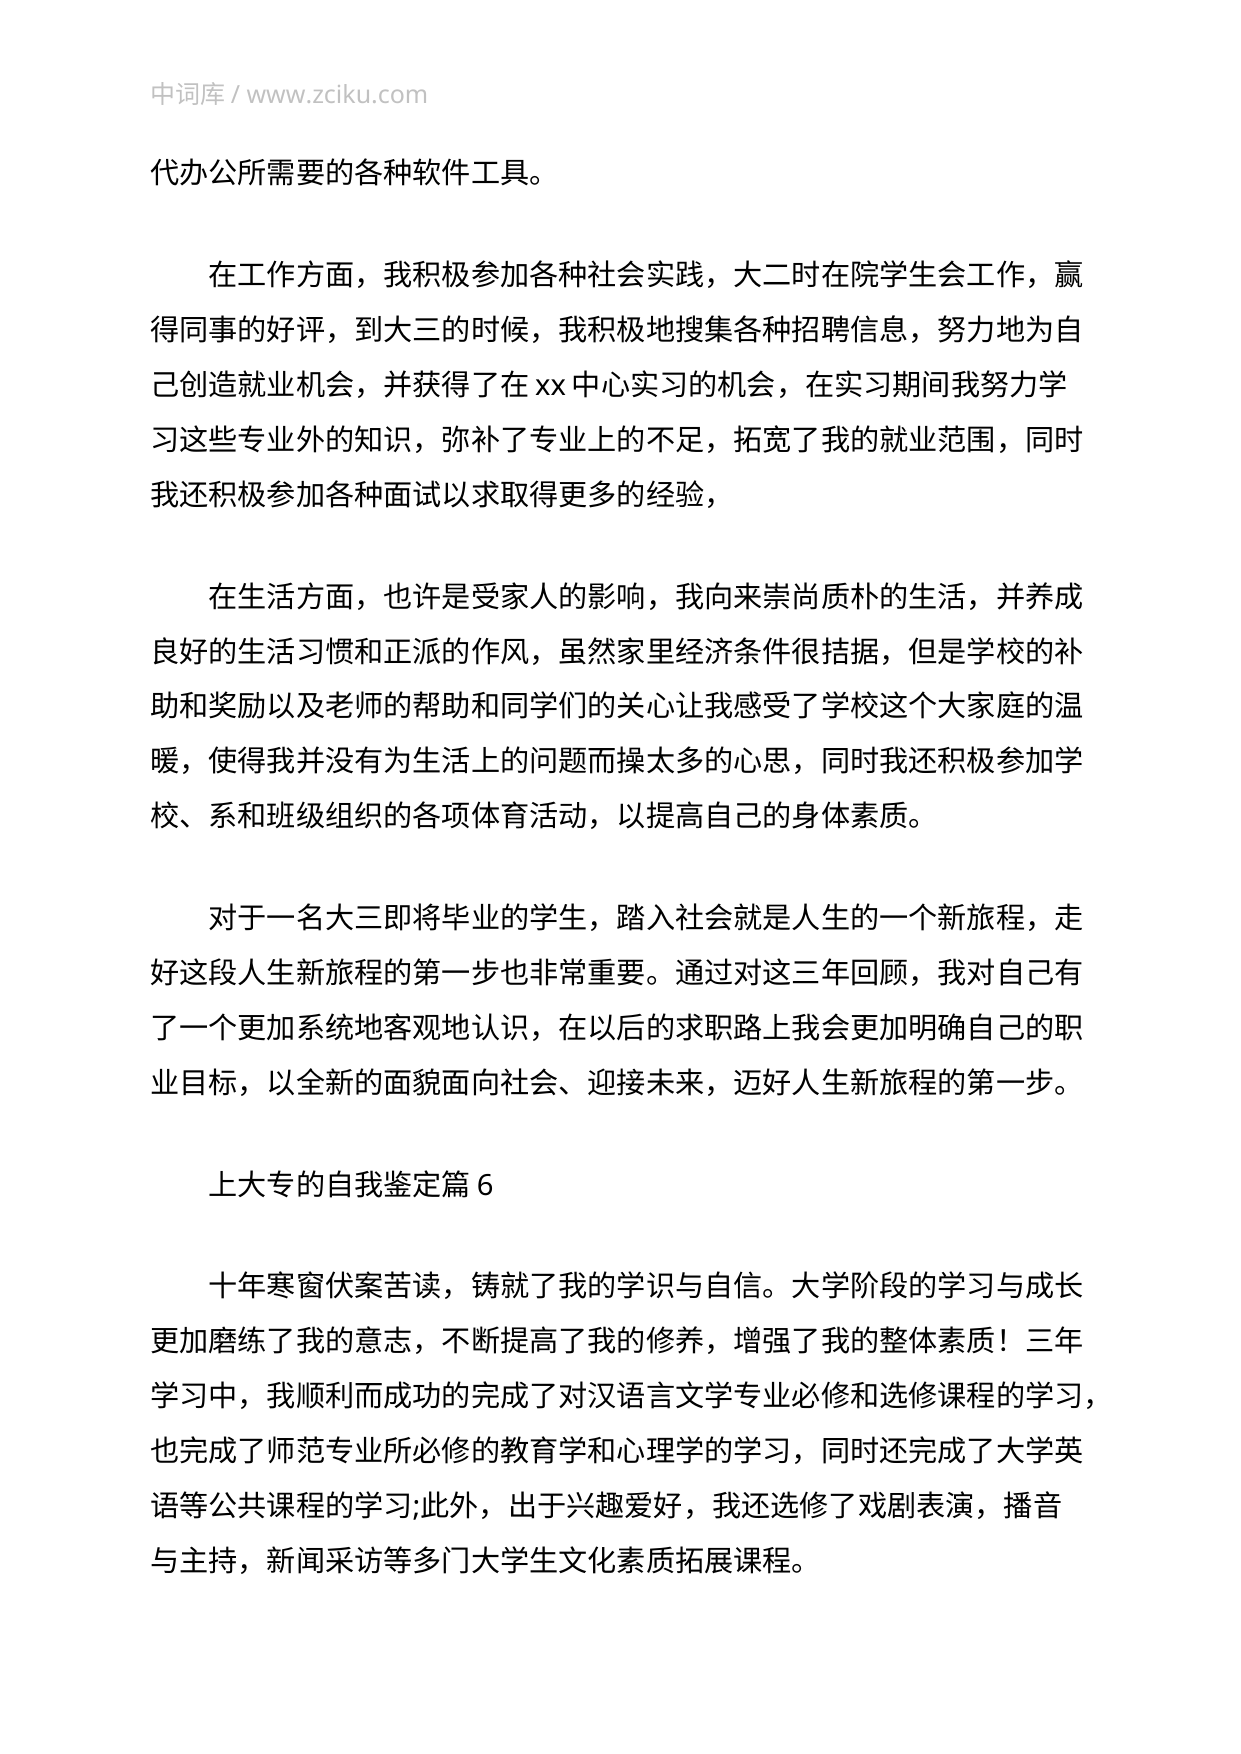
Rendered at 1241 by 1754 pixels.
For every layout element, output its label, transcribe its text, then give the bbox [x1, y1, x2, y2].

text 十年寒窗伏案苦读，铸就了我的学识与自信。大学阶段的学习与成长更加磨练了我的意志，不断提高了我的修养，增强了我的整体素质！三年学习中，我顺利而成功的完成了对汉语言文学专业必修和选修课程的学习，也完成了师范专业所必修的教育学和心理学的学习，同时还完成了大学英语等公共课程的学习;此外，出于兴趣爱好，我还选修了戏剧表演，播音与主持，新闻采访等多门大学生文化素质拓展课程。 [150, 1263, 1090, 1580]
text 在工作方面，我积极参加各种社会实践，大二时在院学生会工作，赢得同事的好评，到大三的时候，我积极地搜集各种招聘信息，努力地为自己创造就业机会，并获得了在xx中心实习的机会，在实习期间我努力学习这些专业外的知识，弥补了专业上的不足，拓宽了我的就业范围，同时我还积极参加各种面试以求取得更多的经验， [150, 252, 1090, 514]
text 对于一名大三即将毕业的学生，踏入社会就是人生的一个新旅程，走好这段人生新旅程的第一步也非常重要。通过对这三年回顾，我对自己有了一个更加系统地客观地认识，在以后的求职路上我会更加明确自己的职业目标，以全新的面貌面向社会、迎接未来，迈好人生新旅程的第一步。 [150, 894, 1090, 1102]
text 上大专的自我鉴定篇6 [150, 1161, 1090, 1203]
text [150, 150, 1090, 192]
text 在生活方面，也许是受家人的影响，我向来崇尚质朴的生活，并养成良好的生活习惯和正派的作风，虽然家里经济条件很拮据，但是学校的补助和奖励以及老师的帮助和同学们的关心让我感受了学校这个大家庭的温暖，使得我并没有为生活上的问题而操太多的心思，同时我还积极参加学校、系和班级组织的各项体育活动，以提高自己的身体素质。 [150, 573, 1090, 835]
